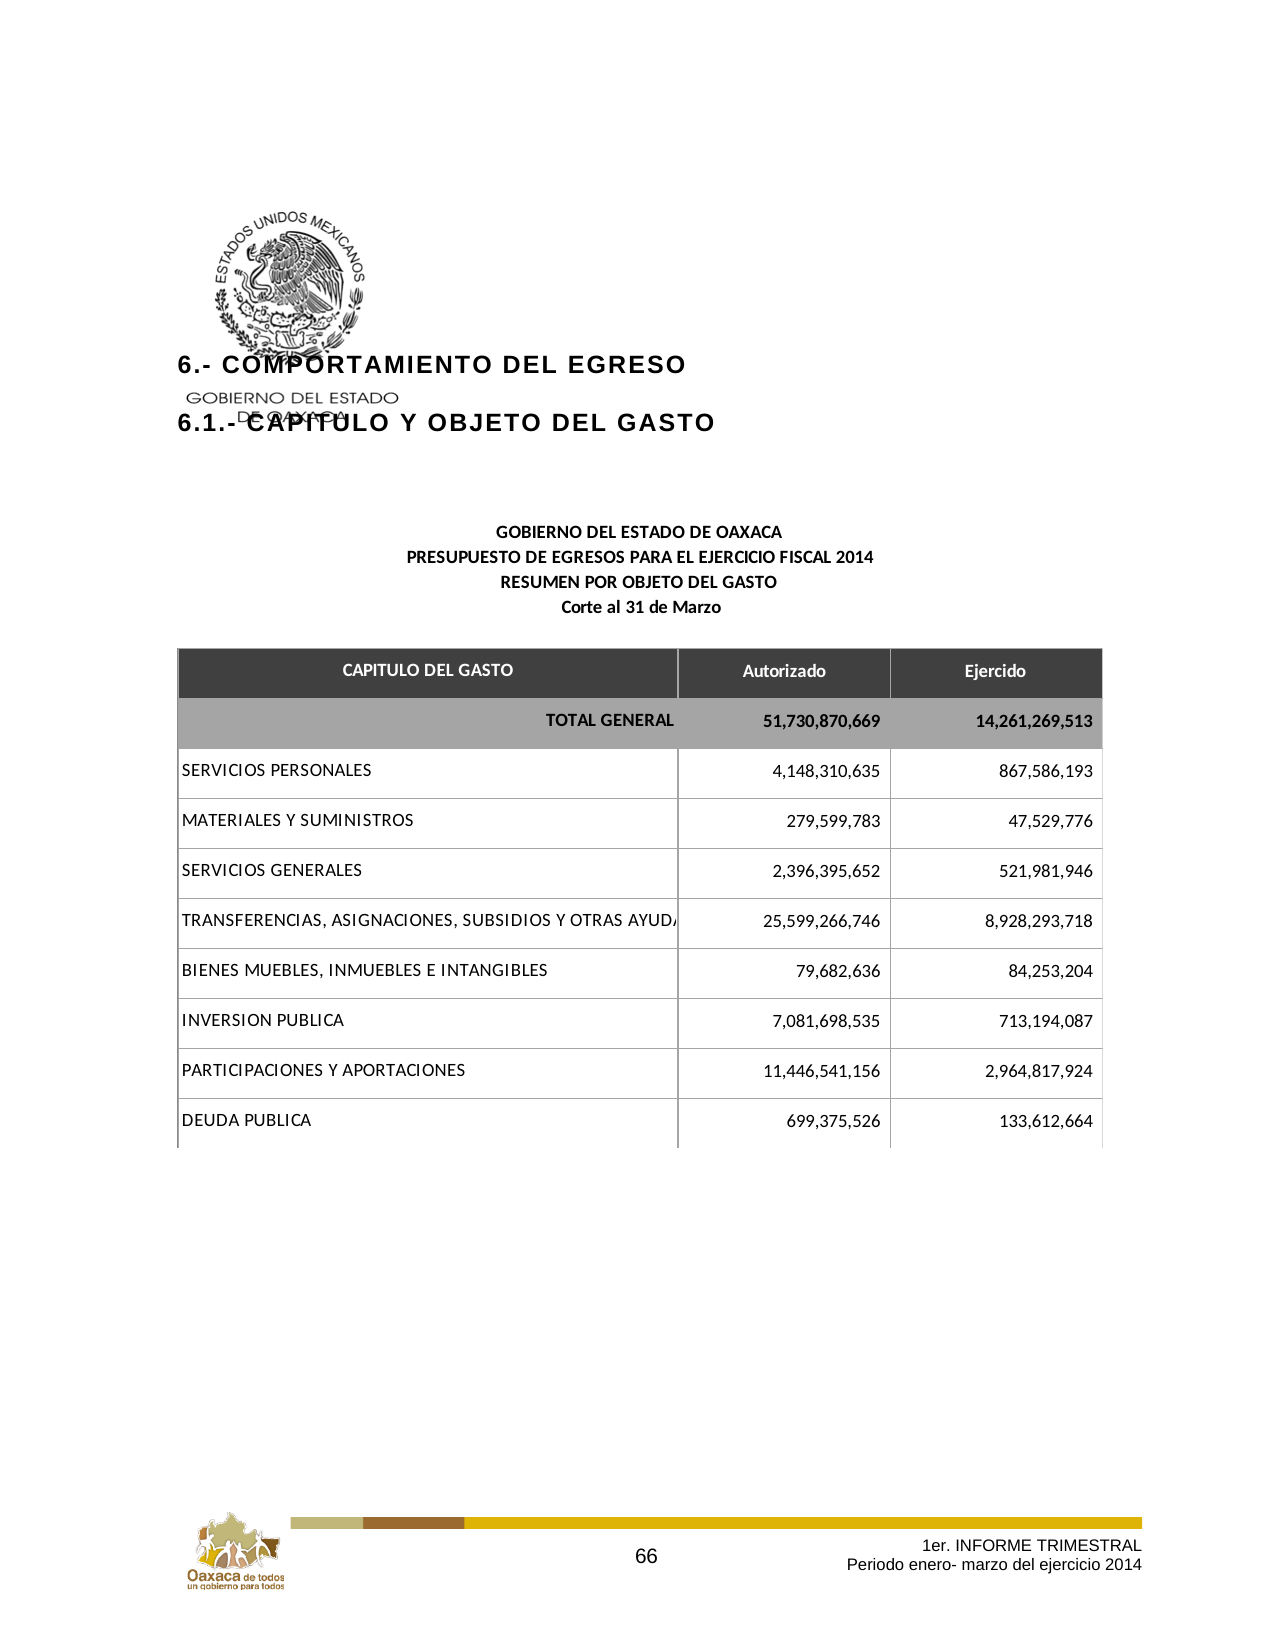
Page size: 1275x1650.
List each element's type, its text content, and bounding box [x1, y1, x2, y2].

picture [181, 206, 404, 350]
text 6.- COMPORTAMIENTO DEL EGRESO [177, 350, 1142, 379]
picture [181, 379, 404, 408]
text 6.1.- CAPITULO Y OBJETO DEL GASTO [177, 408, 1142, 437]
